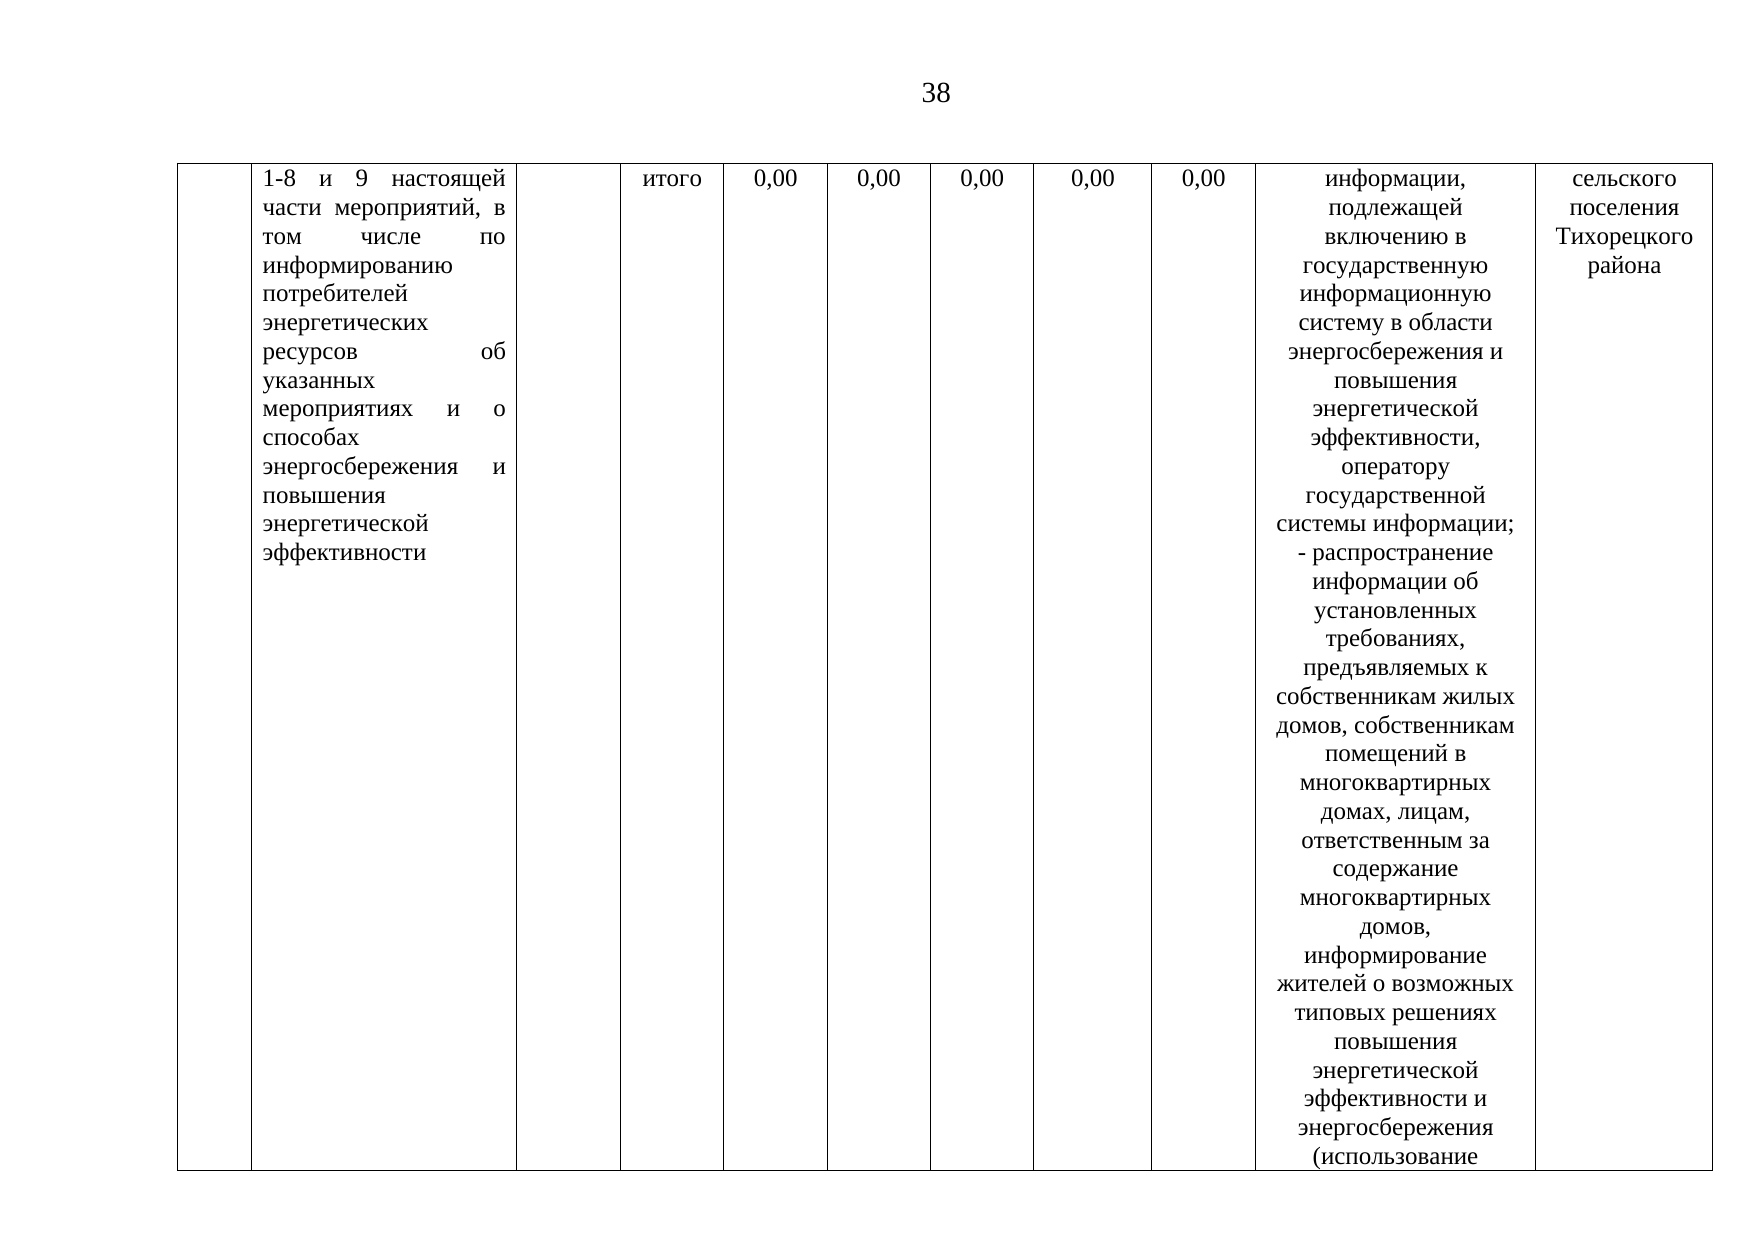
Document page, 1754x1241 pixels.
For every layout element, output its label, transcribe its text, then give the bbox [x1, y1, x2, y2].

table_cell 0,00 [1152, 164, 1255, 1170]
table_cell 0,00 [724, 164, 827, 1170]
table_cell 0,00 [931, 164, 1033, 1170]
table_cell итого [621, 164, 723, 1170]
table_cell 0,00 [1034, 164, 1151, 1170]
table_cell 0,00 [828, 164, 930, 1170]
